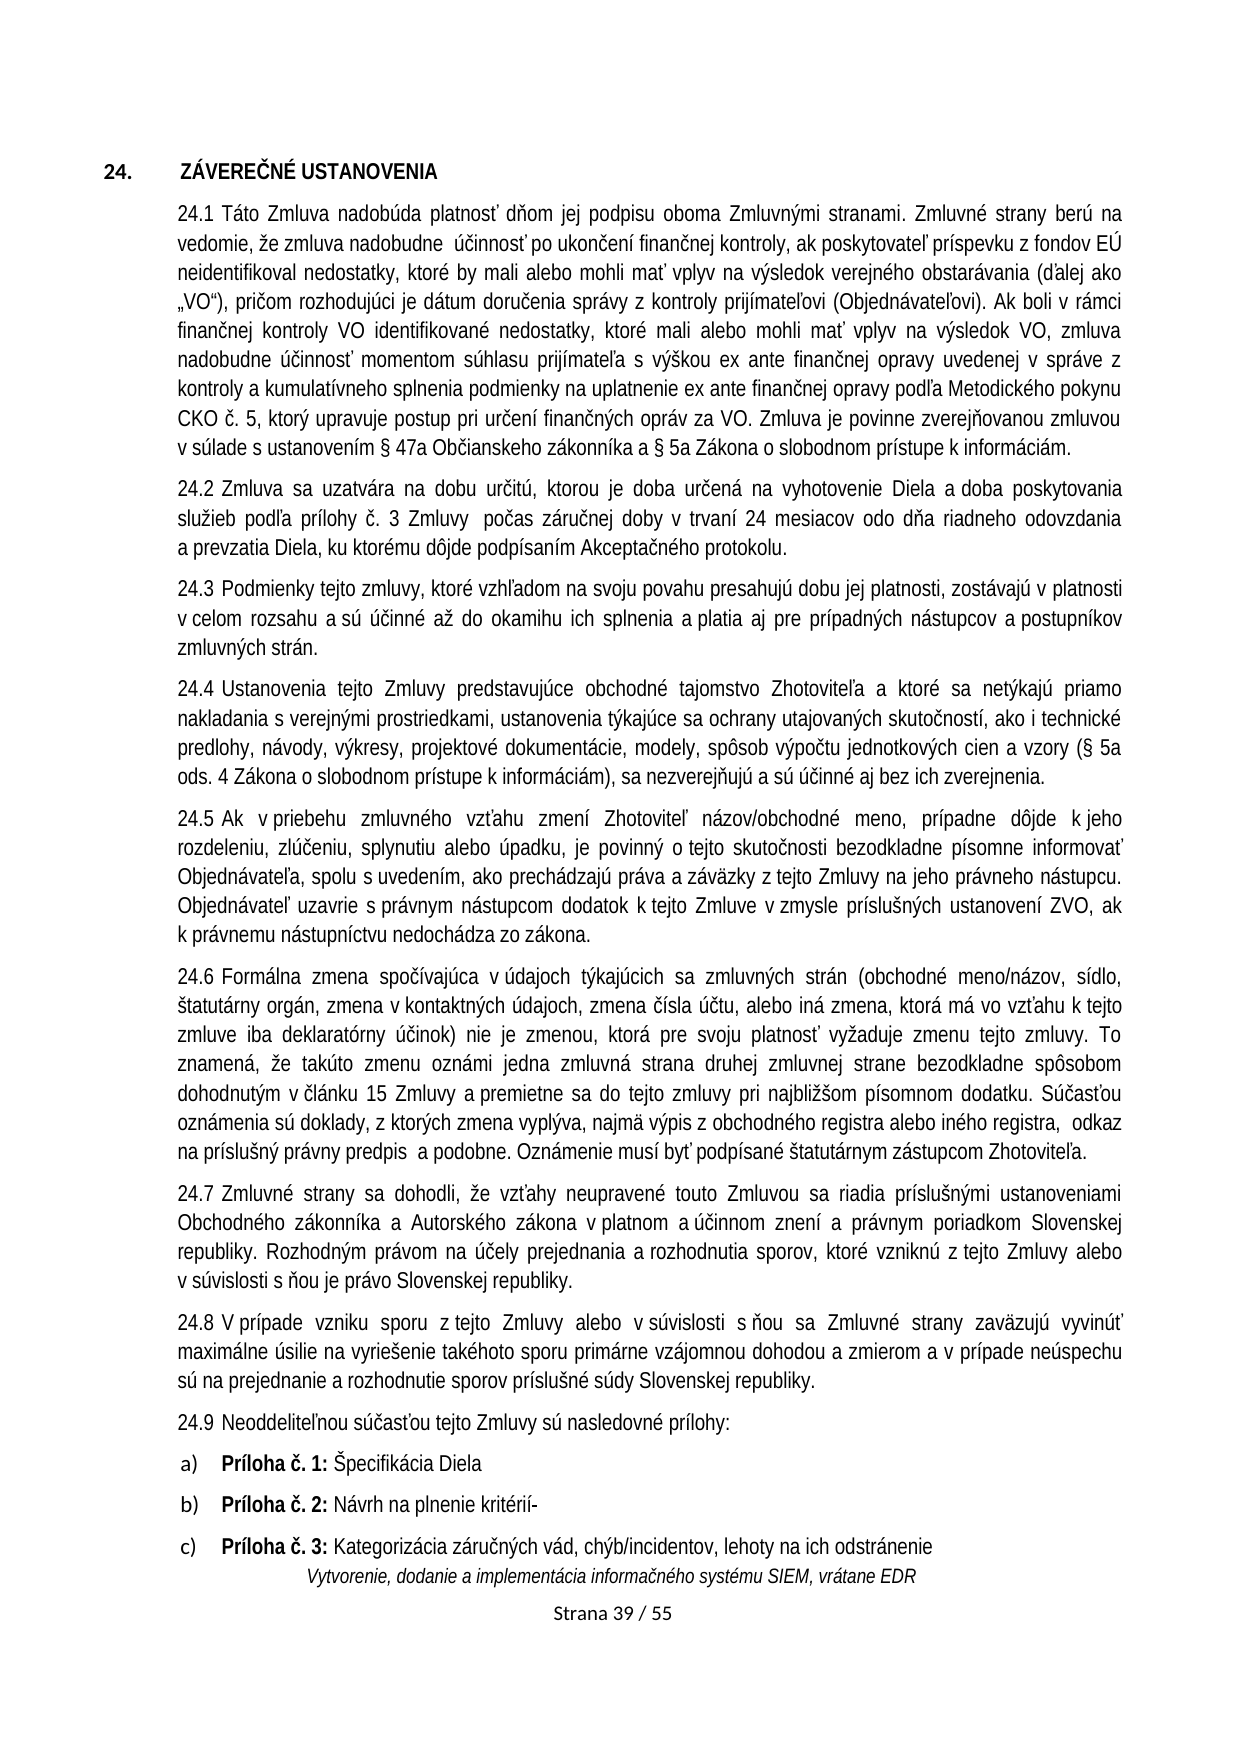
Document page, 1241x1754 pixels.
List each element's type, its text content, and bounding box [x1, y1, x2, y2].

text ZÁVEREČNÉ USTANOVENIA [103, 156, 1122, 185]
text Zmluva sa uzatvára na dobu určitú, ktorou je doba určená na vyhotovenie Diela a doba poskytovania služieb podľa prílohy č. 3 Zmluvy počas záručnej doby v trvaní 24 mesiacov odo dňa riadneho odovzdania a prevzatia Diela, ku ktorému dôjde podpísaním Akceptačného protokolu. [177, 473, 1122, 560]
text V prípade vzniku sporu z tejto Zmluvy alebo v súvislosti s ňou sa Zmluvné strany zaväzujú vyvinúť maximálne úsilie na vyriešenie takéhoto sporu primárne vzájomnou dohodou a zmierom a v prípade neúspechu sú na prejednanie a rozhodnutie sporov príslušné súdy Slovenskej republiky. [177, 1306, 1122, 1393]
text Zmluvné strany sa dohodli, že vzťahy neupravené touto Zmluvou sa riadia príslušnými ustanoveniami Obchodného zákonníka a Autorského zákona v platnom a účinnom znení a právnym poriadkom Slovenskej republiky. Rozhodným právom na účely prejednania a rozhodnutia sporov, ktoré vzniknú z tejto Zmluvy alebo v súvislosti s ňou je právo Slovenskej republiky. [177, 1177, 1122, 1293]
text Ustanovenia tejto Zmluvy predstavujúce obchodné tajomstvo Zhotoviteľa a ktoré sa netýkajú priamo nakladania s verejnými prostriedkami, ustanovenia týkajúce sa ochrany utajovaných skutočností, ako i technické predlohy, návody, výkresy, projektové dokumentácie, modely, spôsob výpočtu jednotkových cien a vzory (§ 5a ods. 4 Zákona o slobodnom prístupe k informáciám), sa nezverejňujú a sú účinné aj bez ich zverejnenia. [177, 673, 1122, 789]
text Neoddeliteľnou súčasťou tejto Zmluvy sú nasledovné prílohy: [177, 1406, 1122, 1435]
text Táto Zmluva nadobúda platnosť dňom jej podpisu oboma Zmluvnými stranami. Zmluvné strany berú na vedomie, že zmluva nadobudne účinnosť po ukončení finančnej kontroly, ak poskytovateľ príspevku z fondov EÚ neidentifikoval nedostatky, ktoré by mali alebo mohli mať vplyv na výsledok verejného obstarávania (ďalej ako „VO“), pričom rozhodujúci je dátum doručenia správy z kontroly prijímateľovi (Objednávateľovi). Ak boli v rámci finančnej kontroly VO identifikované nedostatky, ktoré mali alebo mohli mať vplyv na výsledok VO, zmluva nadobudne účinnosť momentom súhlasu prijímateľa s výškou ex ante finančnej opravy uvedenej v správe z kontroly a kumulatívneho splnenia podmienky na uplatnenie ex ante finančnej opravy podľa Metodického pokynu CKO č. 5, ktorý upravuje postup pri určení finančných opráv za VO. Zmluva je povinne zverejňovanou zmluvou v súlade s ustanovením § 47a Občianskeho zákonníka a § 5a Zákona o slobodnom prístupe k informáciám. [177, 198, 1122, 460]
text Ak v priebehu zmluvného vzťahu zmení Zhotoviteľ názov/obchodné meno, prípadne dôjde k jeho rozdeleniu, zlúčeniu, splynutiu alebo úpadku, je povinný o tejto skutočnosti bezodkladne písomne informovať Objednávateľa, spolu s uvedením, ako prechádzajú práva a záväzky z tejto Zmluvy na jeho právneho nástupcu. Objednávateľ uzavrie s právnym nástupcom dodatok k tejto Zmluve v zmysle príslušných ustanovení ZVO, ak k právnemu nástupníctvu nedochádza zo zákona. [177, 802, 1122, 948]
text Formálna zmena spočívajúca v údajoch týkajúcich sa zmluvných strán (obchodné meno/názov, sídlo, štatutárny orgán, zmena v kontaktných údajoch, zmena čísla účtu, alebo iná zmena, ktorá má vo vzťahu k tejto zmluve iba deklaratórny účinok) nie je zmenou, ktorá pre svoju platnosť vyžaduje zmenu tejto zmluvy. To znamená, že takúto zmenu oznámi jedna zmluvná strana druhej zmluvnej strane bezodkladne spôsobom dohodnutým v článku 15 Zmluvy a premietne sa do tejto zmluvy pri najbližšom písomnom dodatku. Súčasťou oznámenia sú doklady, z ktorých zmena vyplýva, najmä výpis z obchodného registra alebo iného registra, odkaz na príslušný právny predpis a podobne. Oznámenie musí byť podpísané štatutárnym zástupcom Zhotoviteľa. [177, 960, 1122, 1164]
list Príloha č. 3: Kategorizácia záručných vád, chýb/incidentov, lehoty na ich odstránenie [180, 1531, 1122, 1560]
list Príloha č. 2: Návrh na plnenie kritérií [180, 1489, 1122, 1518]
list Príloha č. 1: Špecifikácia Diela [180, 1448, 1122, 1477]
text Podmienky tejto zmluvy, ktoré vzhľadom na svoju povahu presahujú dobu jej platnosti, zostávajú v platnosti v celom rozsahu a sú účinné až do okamihu ich splnenia a platia aj pre prípadných nástupcov a postupníkov zmluvných strán. [177, 573, 1122, 660]
